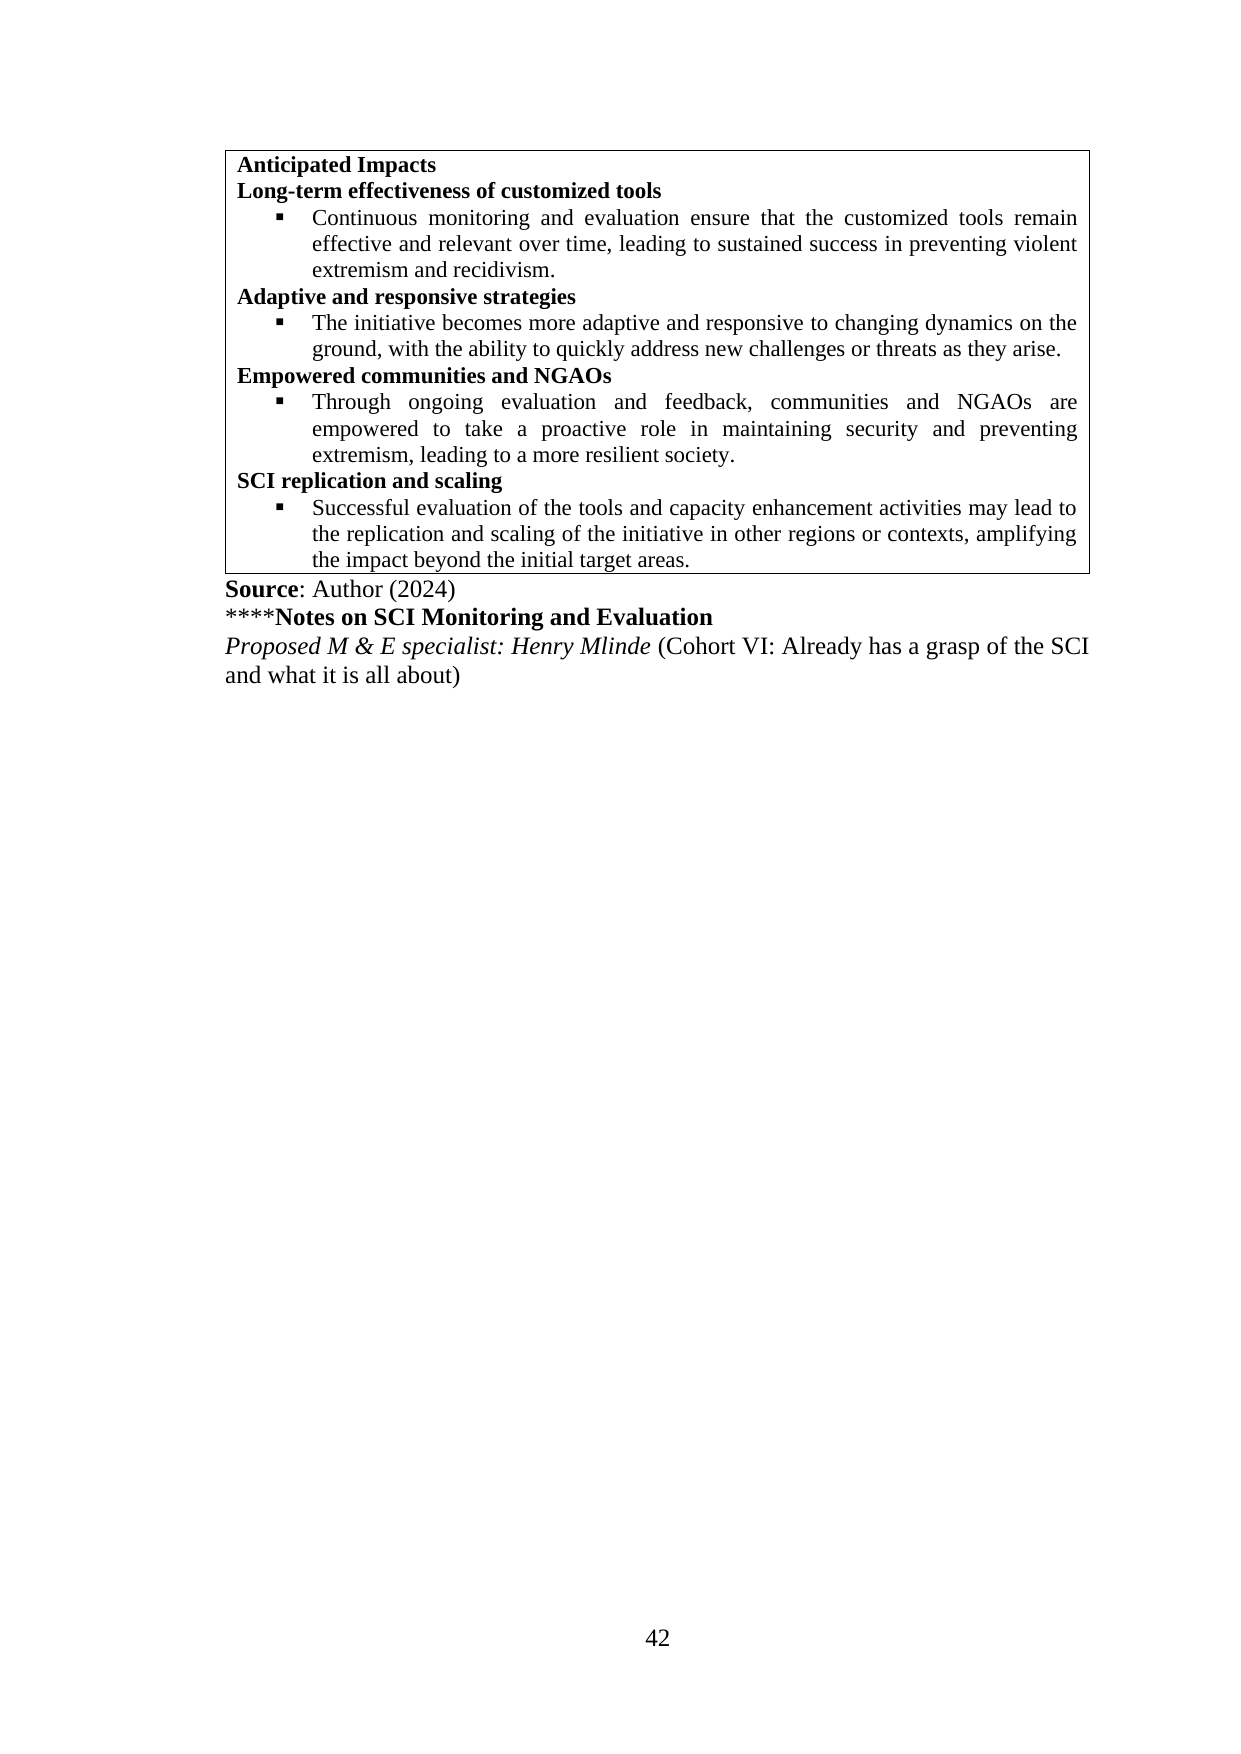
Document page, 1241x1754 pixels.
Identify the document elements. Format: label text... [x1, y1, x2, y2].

text Proposed M & E specialist: Henry Mlinde (Cohort VI: Already has a grasp of the SCI and what it is all about) [225, 631, 1090, 689]
text ****Notes on SCI Monitoring and Evaluation [225, 602, 1090, 631]
text Source: Author (2024) [225, 574, 1090, 602]
table_cell Anticipated Impacts Long-term effectiveness of customized tools Continuous monitoring and evaluation ensure that the customized tools remain effective and relevant over time, leading to sustained success in preventing violent extremism and recidivism. Adaptive and responsive strategies The initiative becomes more adaptive and responsive to changing dynamics on the ground, with the ability to quickly address new challenges or threats as they arise. Empowered communities and NGAOs Through ongoing evaluation and feedback, communities and NGAOs are empowered to take a proactive role in maintaining security and preventing extremism, leading to a more resilient society. SCI replication and scaling Successful evaluation of the tools and capacity enhancement activities may lead to the replication and scaling of the initiative in other regions or contexts, amplifying the impact beyond the initial target areas. [226, 151, 1089, 573]
